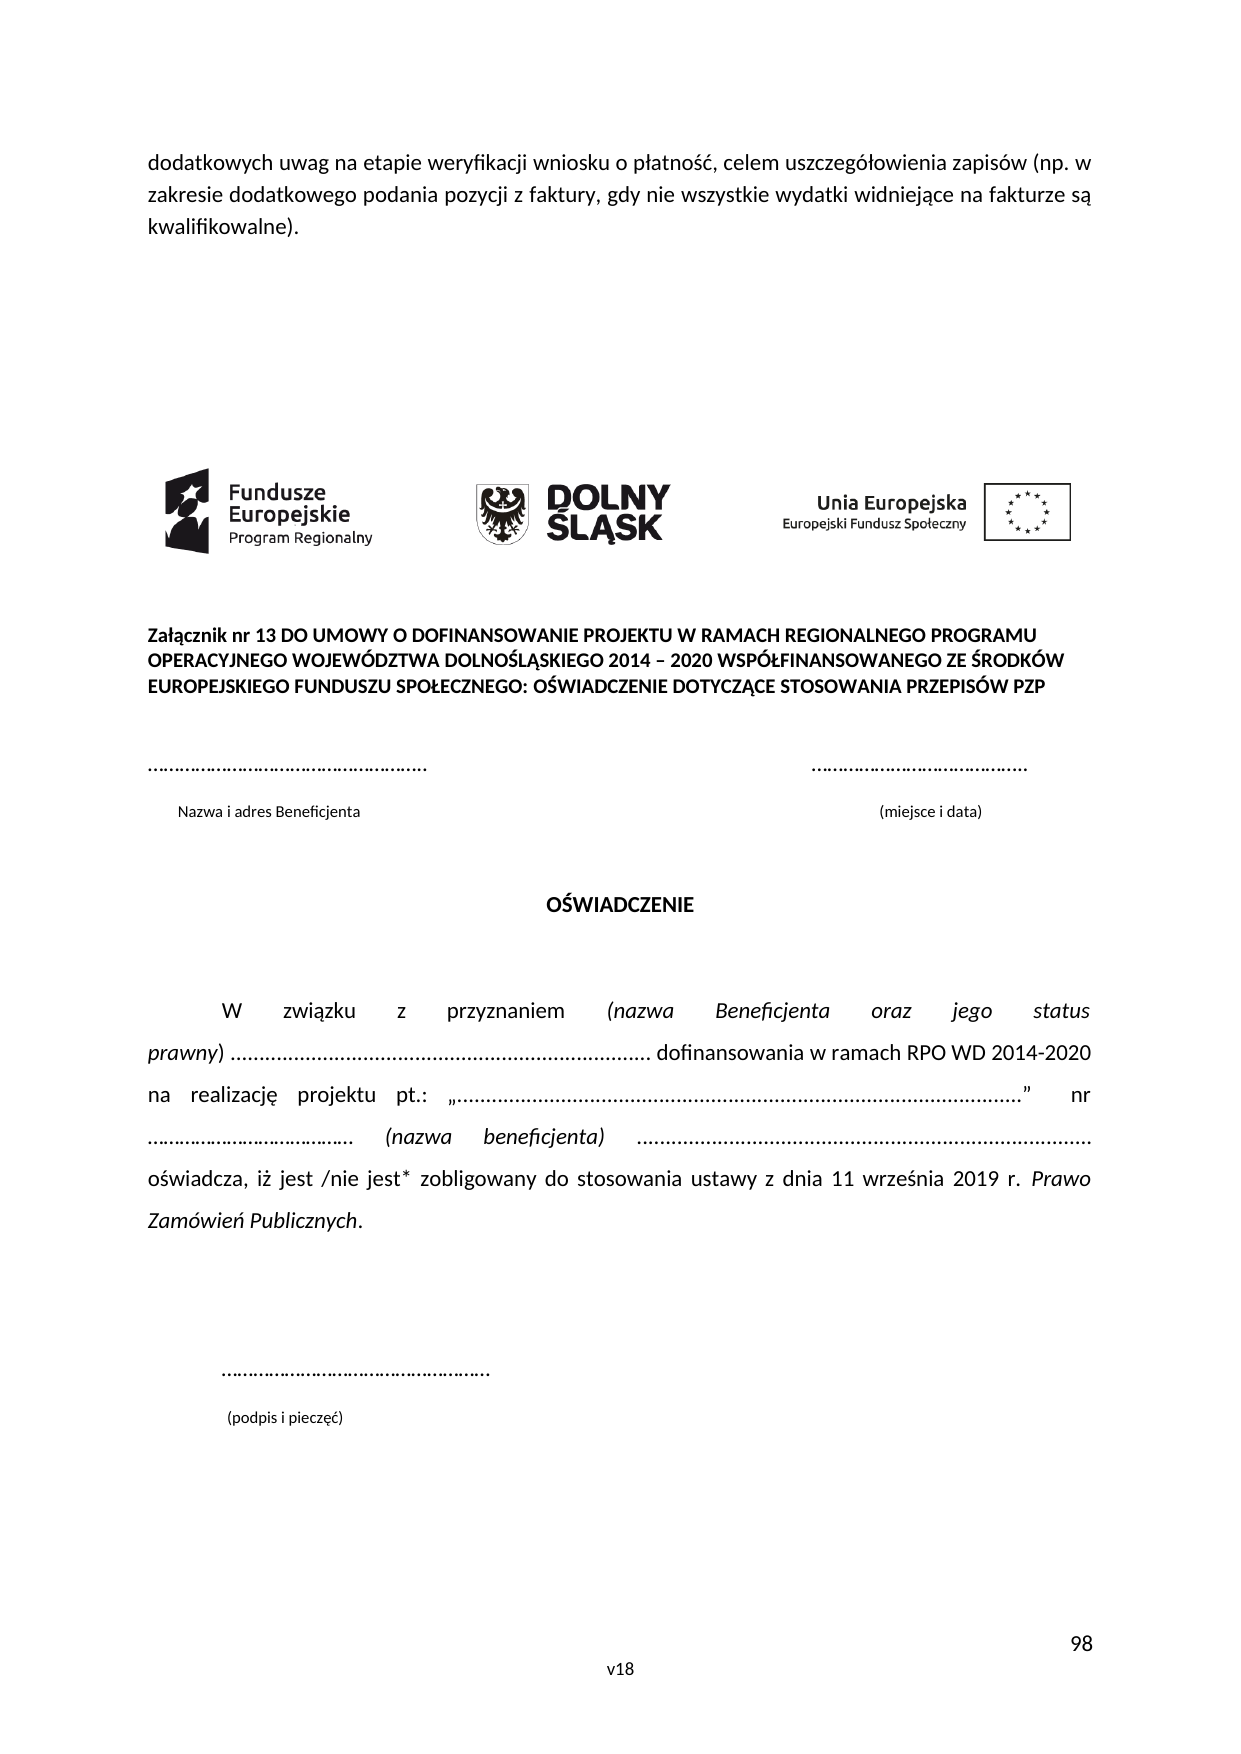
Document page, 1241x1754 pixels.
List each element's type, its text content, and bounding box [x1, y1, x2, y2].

text Nazwa i adres Beneficjenta (miejsce i data) [148, 802, 1093, 822]
text OŚWIADCZENIE [148, 890, 1093, 918]
subtitle Załącznik nr 13 DO UMOWY O DOFINANSOWANIE PROJEKTU W RAMACH REGIONALNEGO PROGRAMU OPERACYJNEGO WOJEWÓDZTWA DOLNOŚLĄSKIEGO 2014 – 2020 WSPÓŁFINANSOWANEGO ZE ŚRODKÓW EUROPEJSKIEGO FUNDUSZU SPOŁECZNEGO: OŚWIADCZENIE DOTYCZĄCE STOSOWANIA PRZEPISÓW PZP [148, 622, 1093, 698]
picture [147, 464, 1093, 559]
text …………………………………………… [148, 1322, 1093, 1382]
text (podpis i pieczęć) [148, 1407, 1093, 1427]
text W związku z przyznaniem (nazwa Beneficjenta oraz jego status prawny) ......................................................................... dofinansowania w ramach RPO WD 2014-2020 na realizację projektu pt.: „..................................................................................................” nr ………………………………… (nazwa beneficjenta) ............................................................................... oświadcza, iż jest /nie jest* zobligowany do stosowania ustawy z dnia 11 września 2019 r. Prawo Zamówień Publicznych. [148, 996, 1093, 1234]
text …………………………………………….. ………………………………….. [148, 749, 1093, 777]
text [148, 148, 1093, 240]
